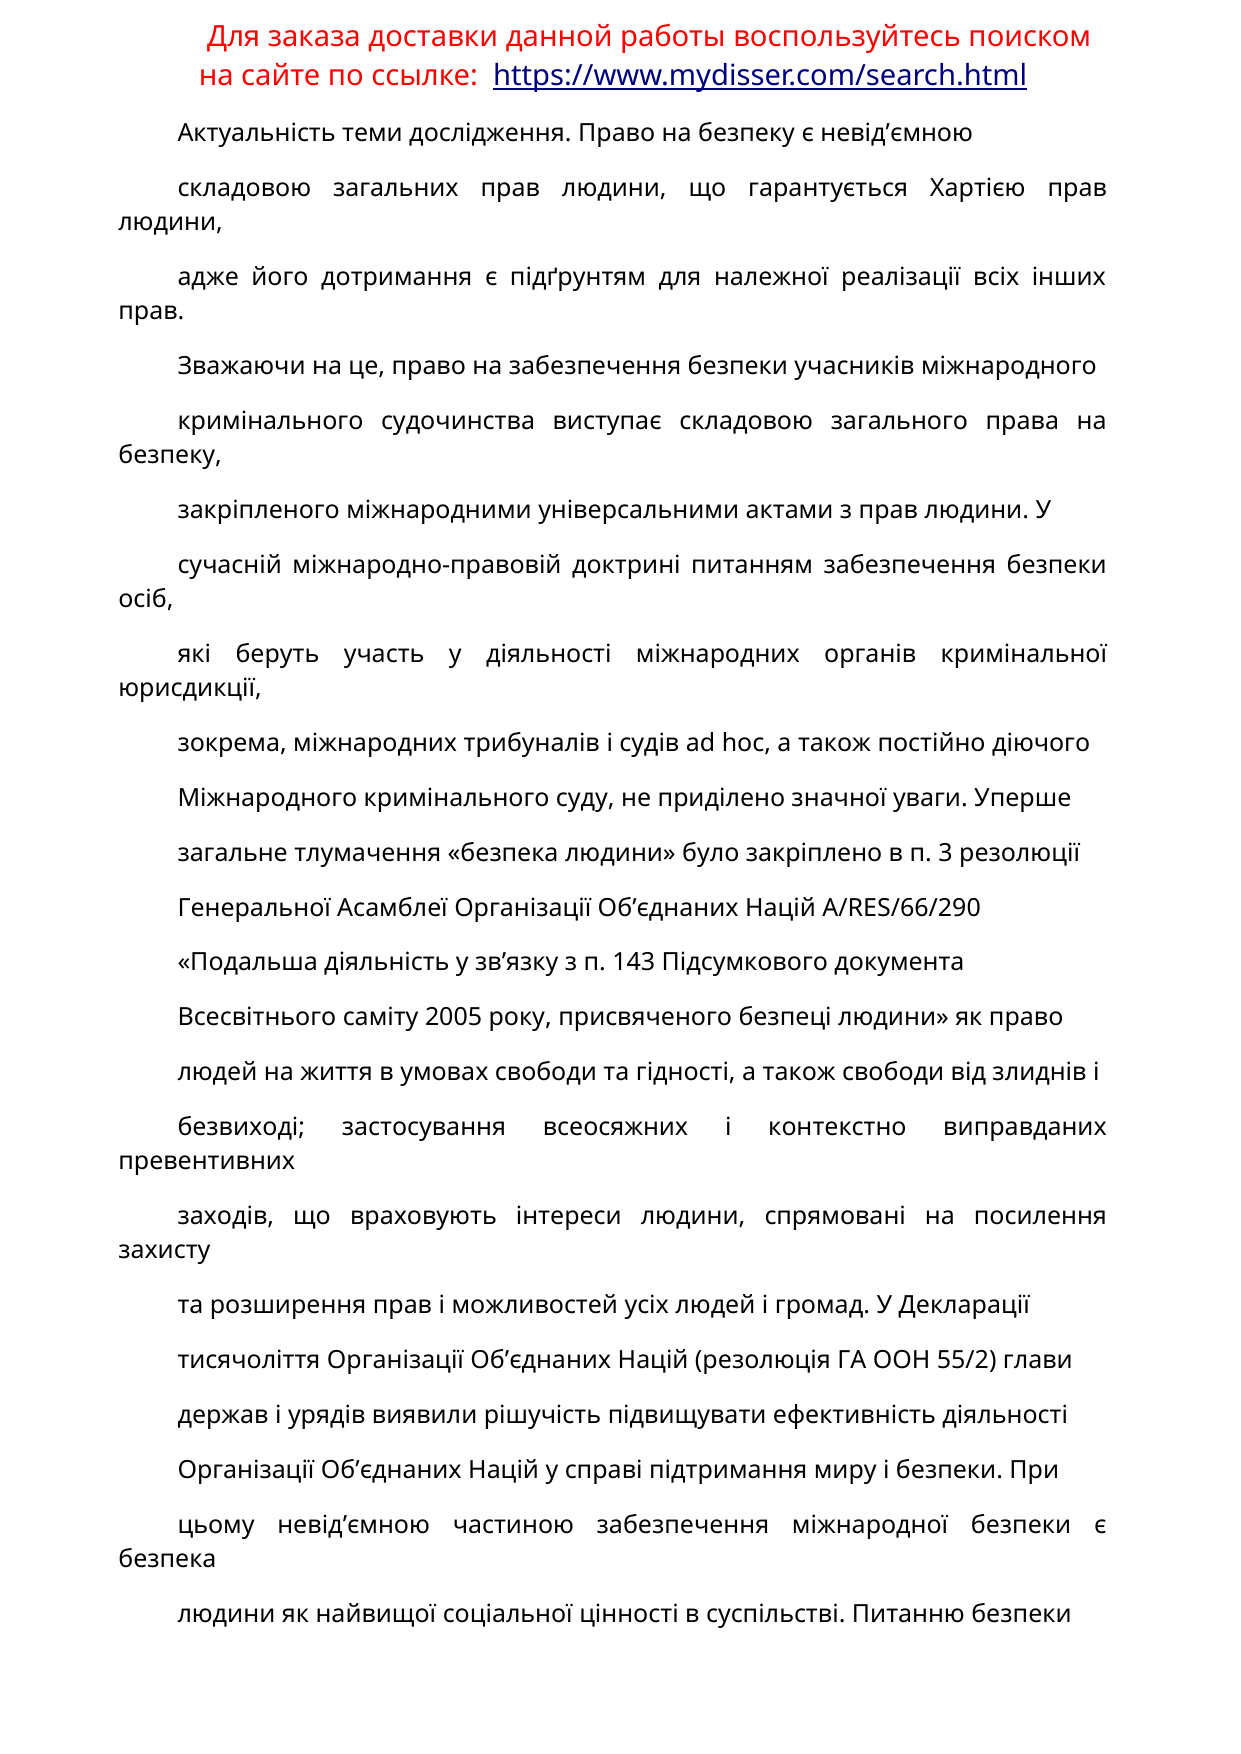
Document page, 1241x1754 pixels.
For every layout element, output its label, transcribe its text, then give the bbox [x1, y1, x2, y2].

text зокрема, міжнародних трибуналів і судів ad hoс, а також постійно діючого [118, 724, 1107, 758]
text Міжнародного кримінального суду, не приділено значної уваги. Уперше [118, 779, 1107, 813]
text людини як найвищої соціальної цінності в суспільстві. Питанню безпеки [118, 1595, 1107, 1629]
text людей на життя в умовах свободи та гідності, а також свободи від злиднів і [118, 1054, 1107, 1088]
text Всесвітнього саміту 2005 року, присвяченого безпеці людини» як право [118, 999, 1107, 1033]
text закріпленого міжнародними універсальними актами з прав людини. У [118, 492, 1107, 526]
text цьому невід’ємною частиною забезпечення міжнародної безпеки є безпека [118, 1506, 1107, 1574]
text загальне тлумачення «безпека людини» було закріплено в п. 3 резолюції [118, 834, 1107, 868]
text адже його дотримання є підґрунтям для належної реалізації всіх інших прав. [118, 259, 1107, 327]
text кримінального судочинства виступає складовою загального права на безпеку, [118, 403, 1107, 471]
text заходів, що враховують інтереси людини, спрямовані на посилення захисту [118, 1198, 1107, 1266]
text тисячоліття Організації Об’єднаних Націй (резолюція ГА ООН 55/2) глави [118, 1342, 1107, 1376]
text сучасній міжнародно-правовій доктрині питанням забезпечення безпеки осіб, [118, 547, 1107, 615]
text «Подальша діяльність у зв’язку з п. 143 Підсумкового документа [118, 944, 1107, 978]
text Зважаючи на це, право на забезпечення безпеки учасників міжнародного [118, 348, 1107, 382]
text держав і урядів виявили рішучість підвищувати ефективність діяльності [118, 1396, 1107, 1431]
text безвиході; застосування всеосяжних і контекстно виправданих превентивних [118, 1109, 1107, 1177]
text складовою загальних прав людини, що гарантується Хартією прав людини, [118, 170, 1107, 238]
text та розширення прав і можливостей усіх людей і громад. У Декларації [118, 1287, 1107, 1321]
text Генеральної Асамблеї Організації Об’єднаних Націй A/RES/66/290 [118, 889, 1107, 923]
text які беруть участь у діяльності міжнародних органів кримінальної юрисдикції, [118, 636, 1107, 704]
text Актуальність теми дослідження. Право на безпеку є невід’ємною [118, 115, 1107, 149]
text Організації Об’єднаних Націй у справі підтримання миру і безпеки. При [118, 1451, 1107, 1485]
